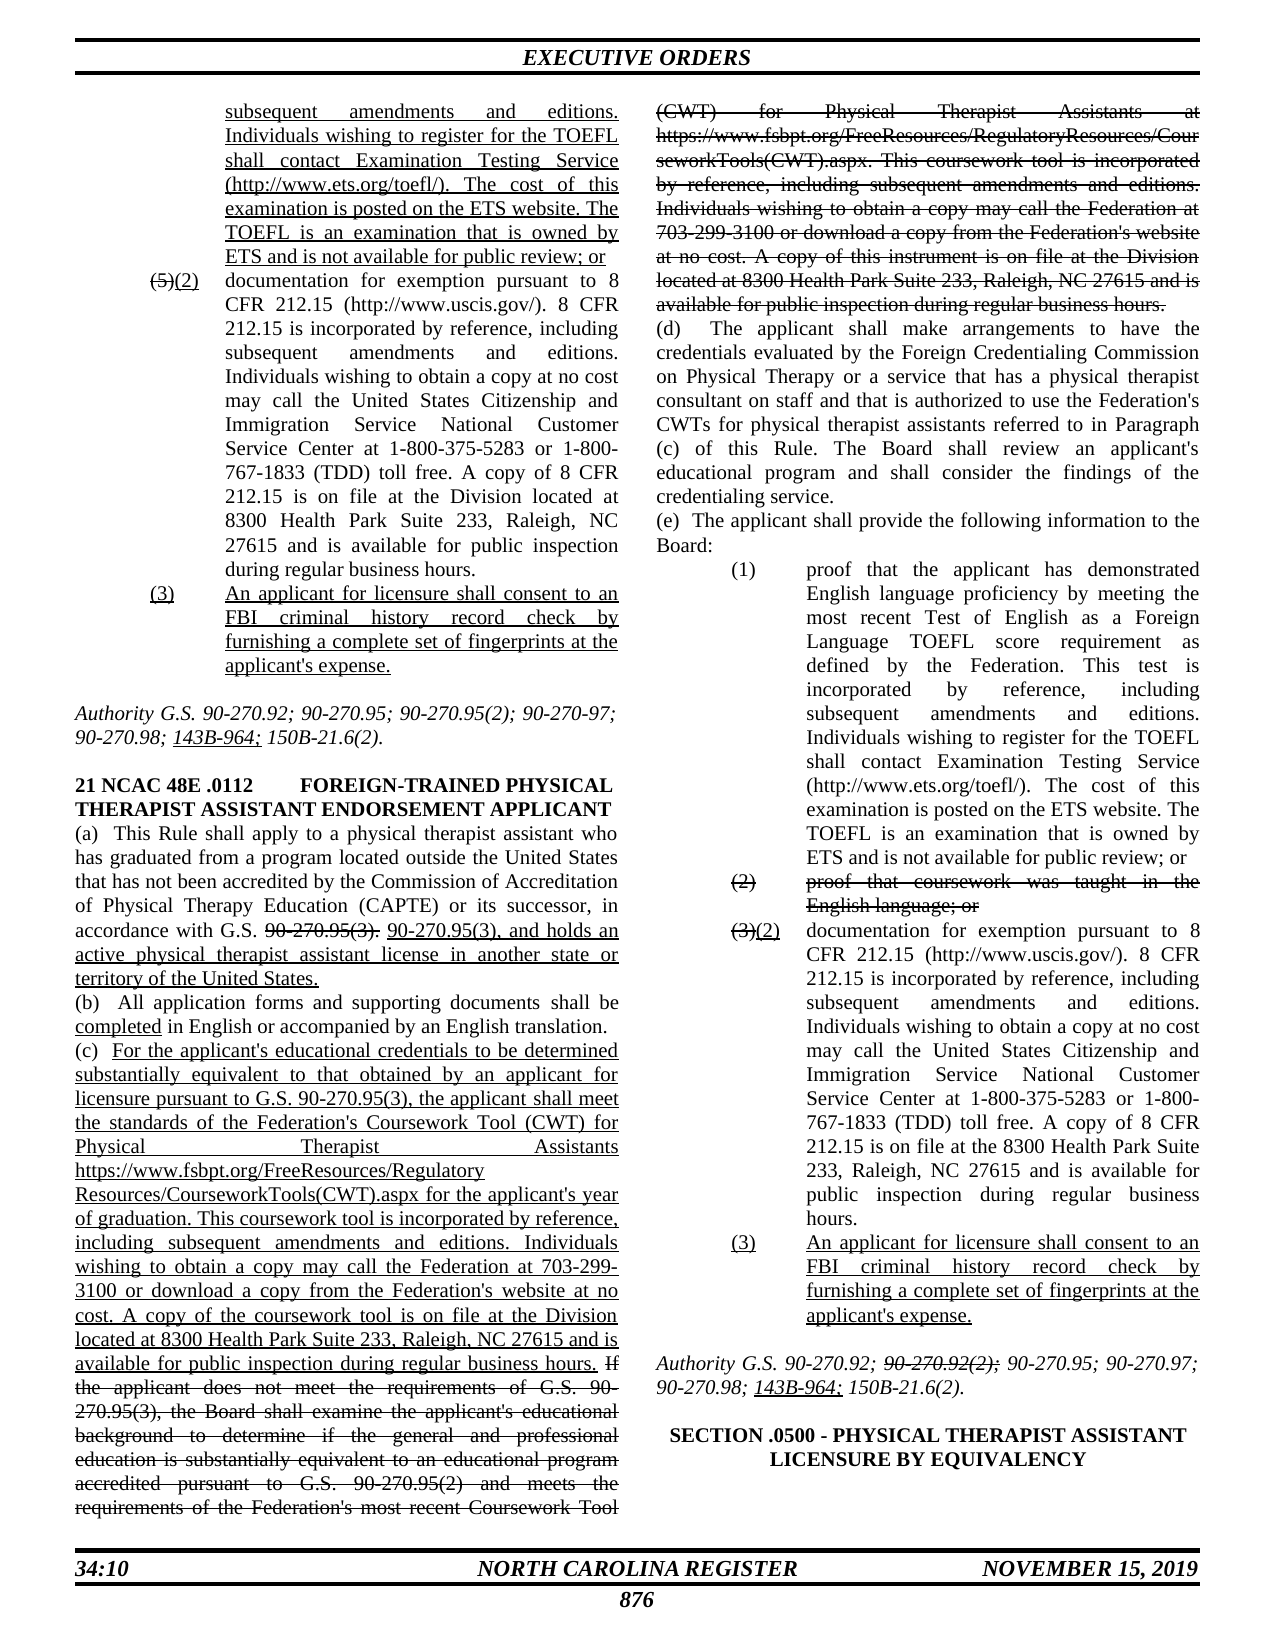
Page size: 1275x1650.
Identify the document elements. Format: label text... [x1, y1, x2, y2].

text (5)(2) documentation for exemption pursuant to 8 CFR 212.15 (http://www.uscis.gov/). 8 CFR 212.15 is incorporated by reference, including subsequent amendments and editions. Individuals wishing to obtain a copy at no cost may call the United States Citizenship and Immigration Service National Customer Service Center at 1-800-375-5283 or 1-800-767-1833 (TDD) toll free. A copy of 8 CFR 212.15 is on file at the Division located at 8300 Health Park Suite 233, Raleigh, NC 27615 and is available for public inspection during regular business hours. [150, 268, 619, 581]
text Authority G.S. 90-270.92; 90-270.92(2); 90-270.95; 90-270.97; 90-270.98; 143B-964; 150B-21.6(2). [656, 1351, 1200, 1399]
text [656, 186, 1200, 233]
text (d) The applicant shall make arrangements to have the credentials evaluated by the Foreign Credentialing Commission on Physical Therapy or a service that has a physical therapist consultant on staff and that is authorized to use the Federation's CWTs for physical therapist assistants referred to in Paragraph (c) of this Rule. The Board shall review an applicant's educational program and shall consider the findings of the credentialing service. [656, 316, 1200, 508]
text (2) proof that coursework was taught in the English language; or [731, 869, 1200, 917]
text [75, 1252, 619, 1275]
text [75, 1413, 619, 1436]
text Authority G.S. 90-270.92; 90-270.95; 90-270.95(2); 90-270-97; 90-270.98; 143B-964; 150B-21.6(2). [75, 701, 619, 749]
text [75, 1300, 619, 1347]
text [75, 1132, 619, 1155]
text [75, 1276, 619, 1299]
text (a) This Rule shall apply to a physical therapist assistant who has graduated from a program located outside the United States that has not been accredited by the Commission of Accreditation of Physical Therapy Education (CAPTE) or its successor, in accordance with G.S. 90-270.95(3). 90-270.95(3), and holds an active physical therapist assistant license in another state or territory of the United States. [75, 821, 619, 962]
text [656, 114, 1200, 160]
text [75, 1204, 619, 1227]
text (e) The applicant shall provide the following information to the Board: [656, 508, 1200, 557]
text (b) All application forms and supporting documents shall be completed in English or accompanied by an English translation. [75, 990, 619, 1038]
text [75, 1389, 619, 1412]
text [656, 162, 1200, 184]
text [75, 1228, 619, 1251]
text SECTION .0500 - PHYSICAL THERAPIST ASSISTANT LICENSURE BY EQUIVALENCY [656, 1423, 1200, 1471]
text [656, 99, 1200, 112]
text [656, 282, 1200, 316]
text (3)(2) documentation for exemption pursuant to 8 CFR 212.15 (http://www.uscis.gov/). 8 CFR 212.15 is incorporated by reference, including subsequent amendments and editions. Individuals wishing to obtain a copy at no cost may call the United States Citizenship and Immigration Service National Customer Service Center at 1-800-375-5283 or 1-800-767-1833 (TDD) toll free. A copy of 8 CFR 212.15 is on file at the 8300 Health Park Suite 233, Raleigh, NC 27615 and is available for public inspection during regular business hours. [731, 917, 1200, 1230]
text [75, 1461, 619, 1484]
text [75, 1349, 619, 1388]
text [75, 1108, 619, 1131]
text (1) proof that the applicant has demonstrated English language proficiency by meeting the most recent Test of English as a Foreign Language TOEFL score requirement as defined by the Federation. This test is incorporated by reference, including subsequent amendments and editions. Individuals wishing to register for the TOEFL shall contact Examination Testing Service (http://www.ets.org/toefl/). The cost of this examination is posted on the ETS website. The TOEFL is an examination that is owned by ETS and is not available for public review; or [731, 557, 1200, 869]
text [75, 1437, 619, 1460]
text 21 ncac 48e .0112 FOREIGN-TRAINED PHYSICAL therapist assistant endorsement applicant [75, 773, 619, 821]
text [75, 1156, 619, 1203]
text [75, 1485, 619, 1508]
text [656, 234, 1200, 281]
